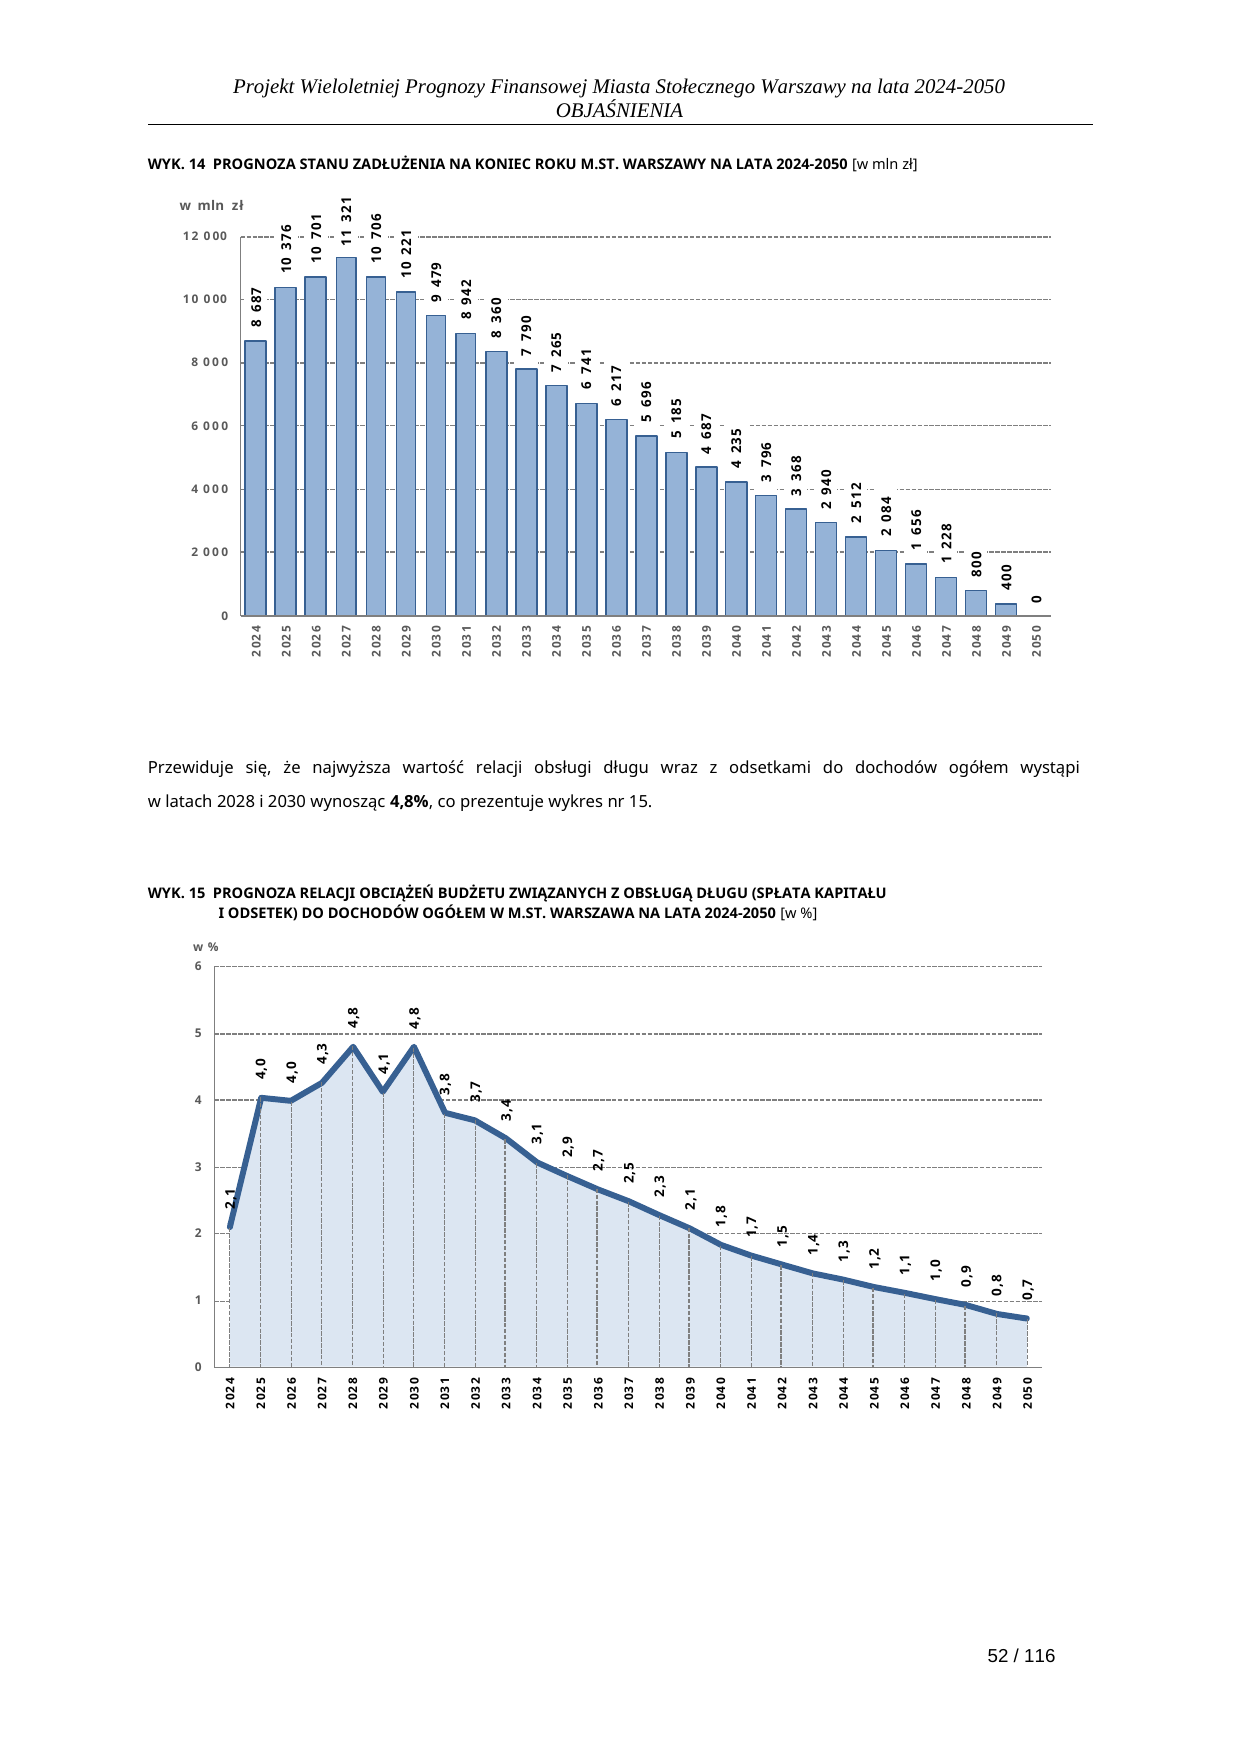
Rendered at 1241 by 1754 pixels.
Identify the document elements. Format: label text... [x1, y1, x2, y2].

text WYK. 15 PROGNOZA RELACJI OBCIĄŻEŃ BUDŻETU ZWIĄZANYCH Z OBSŁUGĄ DŁUGU (SPŁATA KAPITAŁU I ODSETEK) DO DOCHODÓW OGÓŁEM W M.ST. WARSZAWA NA LATA 2024-2050 [w %] [148, 883, 1093, 922]
text Przewiduje się, że najwyższa wartość relacji obsługi długu wraz z odsetkami do dochodów ogółem wystąpi w latach 2028 i 2030 wynosząc 4,8%, co prezentuje wykres nr 15. [148, 755, 1093, 812]
text WYK. 14 PROGNOZA STANU ZADŁUŻENIA NA KONIEC ROKU M.ST. WARSZAWY NA LATA 2024-2050 [w mln zł] [148, 154, 1093, 174]
